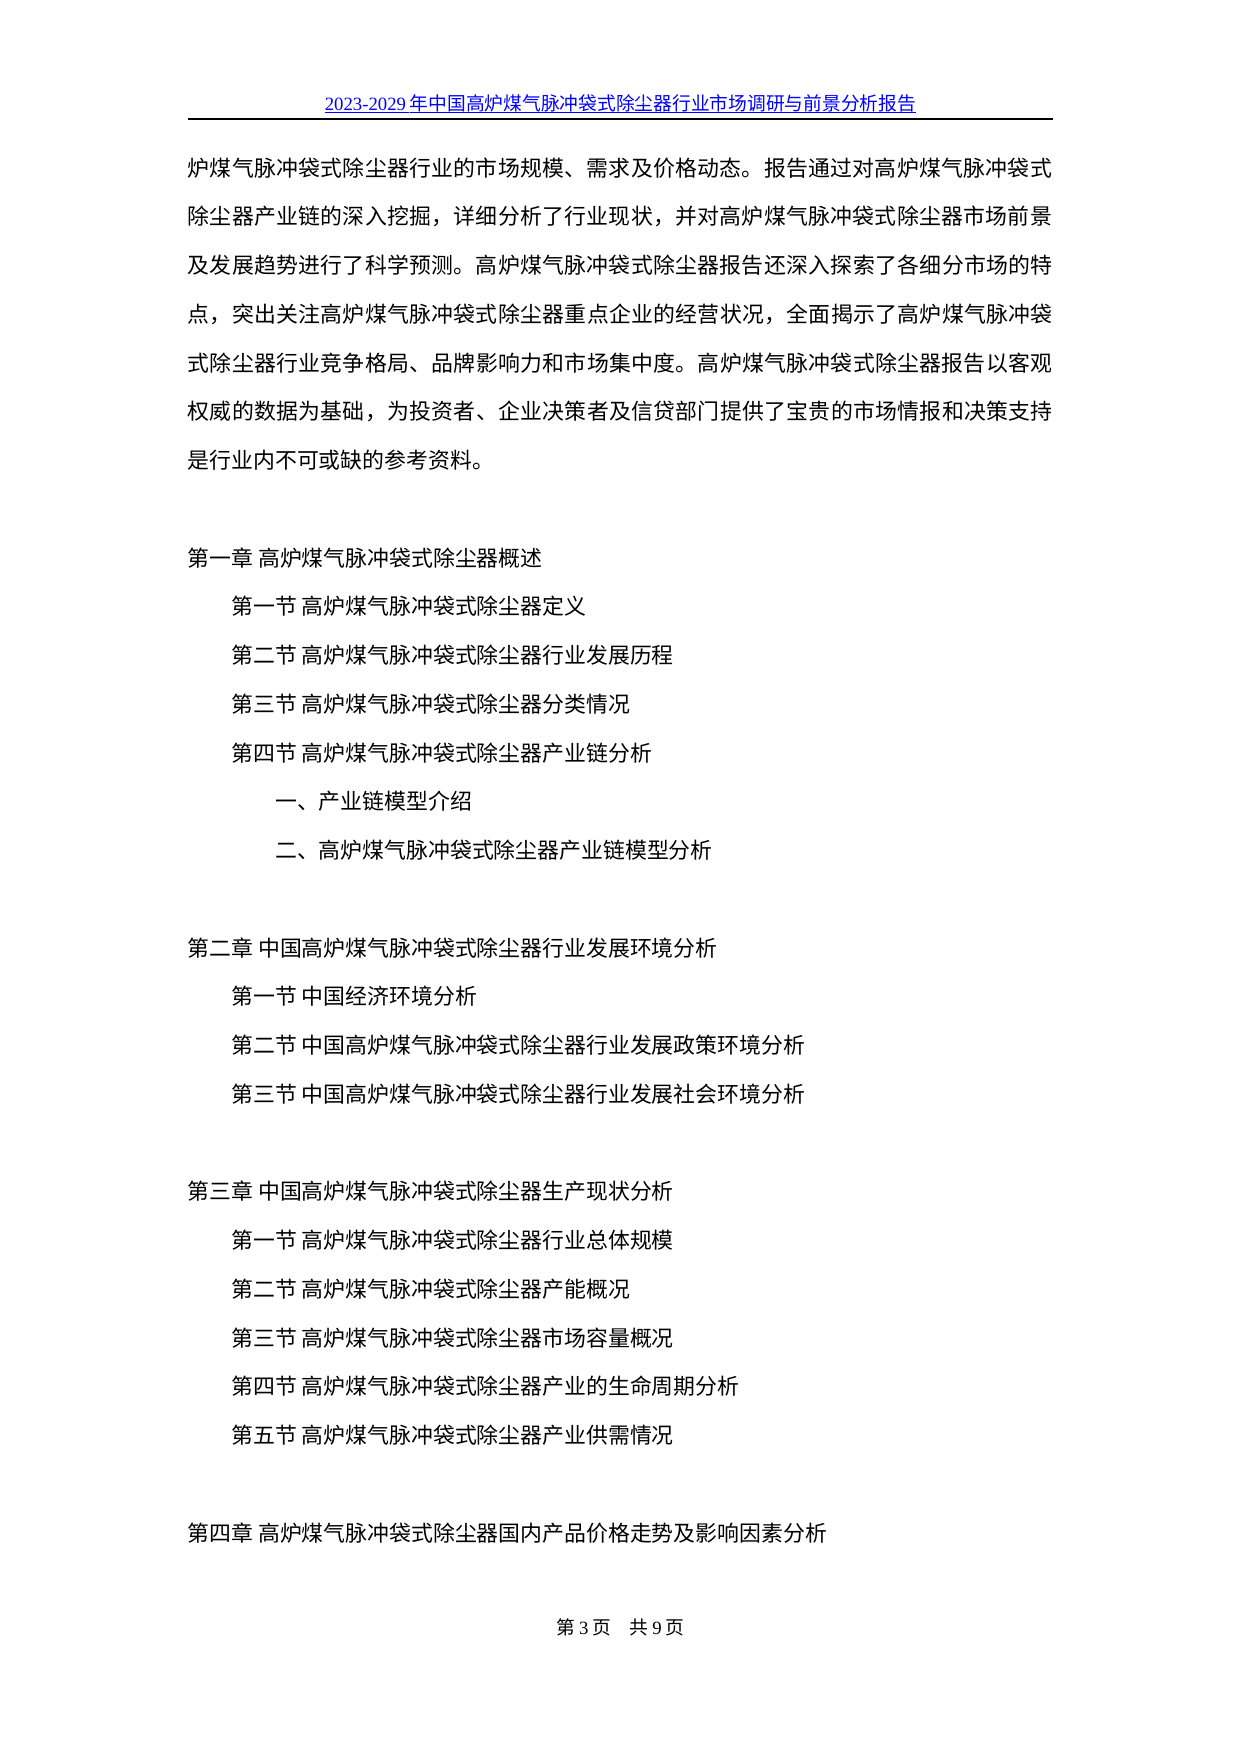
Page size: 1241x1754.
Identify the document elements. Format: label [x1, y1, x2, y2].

text [187, 150, 1053, 1548]
